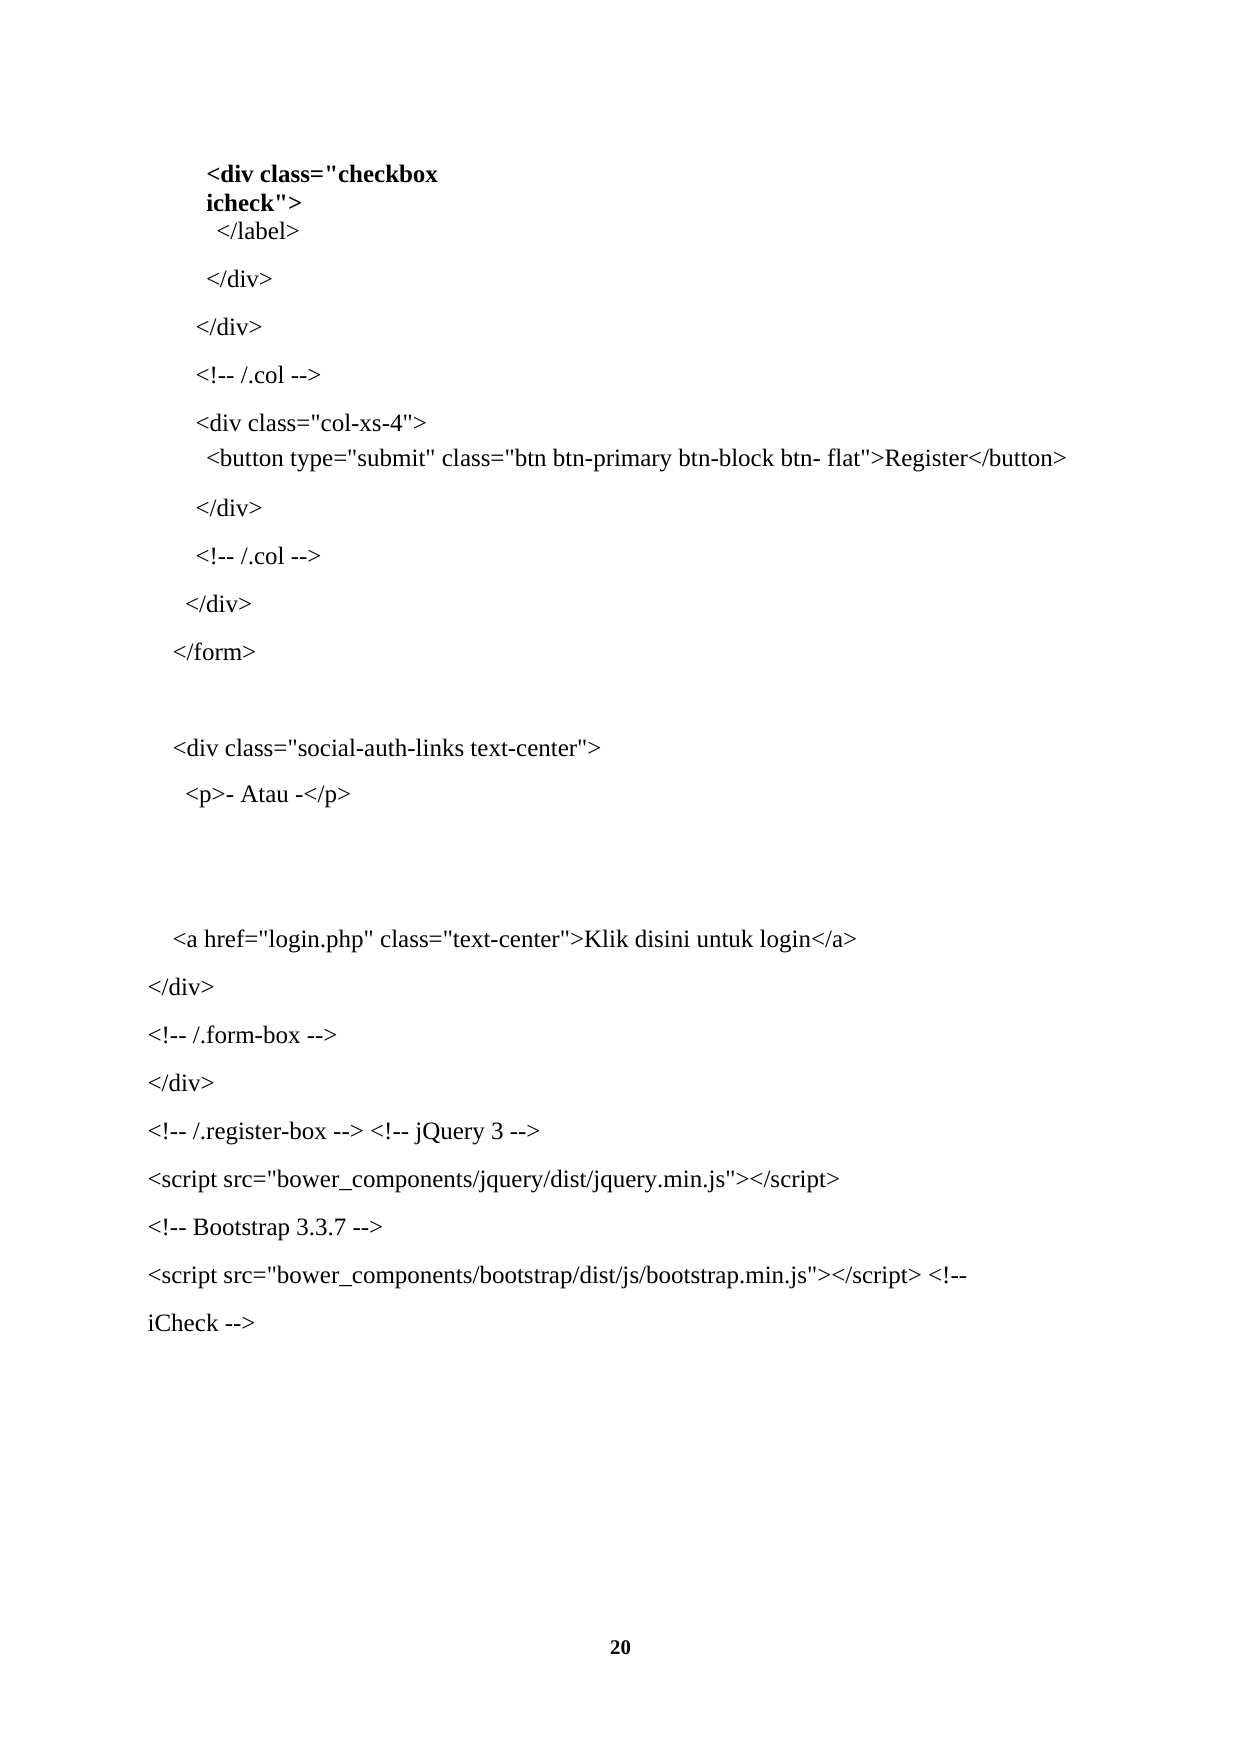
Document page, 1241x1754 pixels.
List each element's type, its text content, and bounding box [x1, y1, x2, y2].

text <a href="login.php" class="text-center">Klik disini untuk login</a> </div> [147, 909, 888, 1005]
text <!-- /.register-box --> <!-- jQuery 3 --> [147, 1101, 1093, 1149]
text </form> [147, 622, 1093, 670]
text <!-- Bootstrap 3.3.7 --> [147, 1197, 1093, 1245]
text <button type="submit" class="btn btn-primary btn-block btn- flat">Register</button> [147, 441, 1093, 472]
text <script src="bower_components/jquery/dist/jquery.min.js"></script> [147, 1149, 1093, 1197]
text </div> [195, 478, 1093, 526]
text </div> [185, 574, 1093, 622]
text </div> [147, 1053, 1093, 1101]
text </div> [195, 297, 1093, 345]
text </div> [147, 249, 1093, 297]
text <script src="bower_components/bootstrap/dist/js/bootstrap.min.js"></script> <!-- iCheck --> [147, 1245, 1005, 1341]
text <!-- /.col --> [195, 526, 1093, 574]
text <div class="social-auth-links text-center"> [147, 734, 1093, 762]
text <!-- /.col --> [195, 345, 1093, 393]
text </label> [216, 201, 1093, 249]
text <p>- Atau -</p> [185, 781, 1093, 808]
text <div class="col-xs-4"> [195, 393, 1093, 441]
text <!-- /.form-box --> [147, 1005, 1093, 1053]
